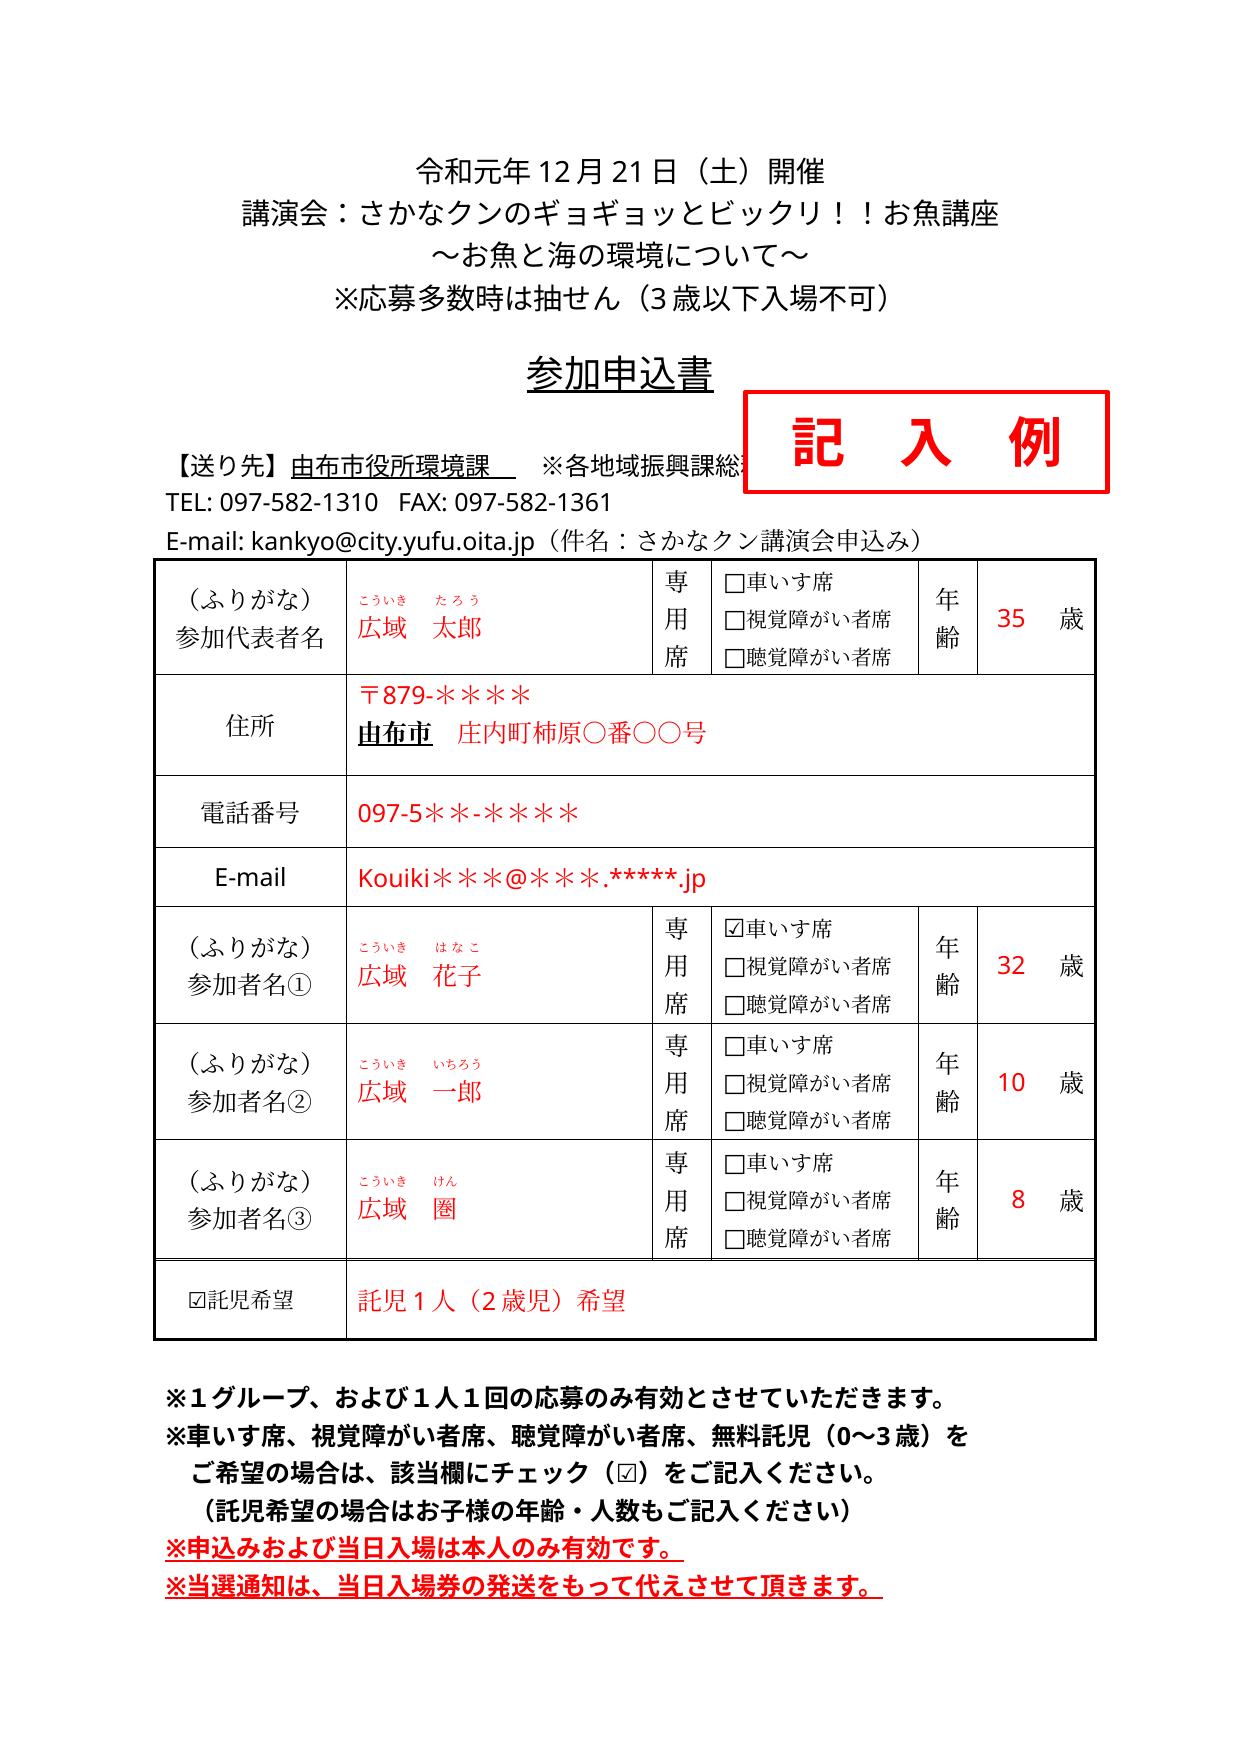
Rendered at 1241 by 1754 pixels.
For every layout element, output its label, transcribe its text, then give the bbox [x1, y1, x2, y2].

table_header 歳 [1037, 561, 1094, 674]
table_cell 歳 [1037, 907, 1094, 1023]
table_cell 年齢 [919, 907, 977, 1023]
table_cell 10 [978, 1024, 1037, 1139]
table_cell [347, 1024, 652, 1139]
table_cell 〒879-＊＊＊＊ 由布市 庄内町柿原○番○○号 [347, 675, 1094, 775]
table_cell 年齢 [919, 1140, 977, 1258]
table_cell □車いす席 □視覚障がい者席 □聴覚障がい者席 [712, 1140, 918, 1258]
text TEL: 097-582-1310 FAX: 097-582-1361 [165, 483, 1075, 521]
text 【送り先】由布市役所環境課 ※各地域振興課総務係窓口でも提出可能 [165, 446, 743, 483]
table_cell Kouiki＊＊＊@＊＊＊.*****.jp [347, 848, 1094, 906]
text ※車いす席、視覚障がい者席、聴覚障がい者席、無料託児（0～3歳）を [165, 1416, 1075, 1453]
subtitle 参加申込書 [165, 333, 1075, 408]
text E-mail: kankyo@city.yufu.oita.jp（件名：さかなクン講演会申込み） [165, 521, 1075, 558]
table_cell [347, 907, 652, 1023]
text ご希望の場合は、該当欄にチェック（☑）をご記入ください。 [165, 1453, 1075, 1491]
table_cell 歳 [1037, 1024, 1094, 1139]
table_header [347, 561, 652, 674]
table_cell 097-5＊＊-＊＊＊＊ [347, 776, 1094, 847]
table_header 専用席 [653, 561, 711, 674]
table_cell （ふりがな） 参加者名① [156, 907, 346, 1023]
table_header （ふりがな） 参加代表者名 [156, 561, 346, 674]
table_header □車いす席 □視覚障がい者席 □聴覚障がい者席 [712, 561, 918, 674]
table_cell 32 [978, 907, 1037, 1023]
table_cell [347, 1140, 652, 1258]
table_cell 住所 [156, 675, 346, 775]
table_cell E-mail [156, 848, 346, 906]
text ※当選通知は、当日入場券の発送をもって代えさせて頂きます。 [165, 1566, 1075, 1603]
table_cell 託児1人（2歳児）希望 [347, 1261, 1094, 1338]
text ※１グループ、および１人１回の応募のみ有効とさせていただきます。 [165, 1378, 1075, 1416]
table_cell ☑車いす席 □視覚障がい者席 □聴覚障がい者席 [712, 907, 918, 1023]
text （託児希望の場合はお子様の年齢・人数もご記入ください） [165, 1491, 1075, 1528]
table_header 年齢 [919, 561, 977, 674]
table_cell 専用席 [653, 1024, 711, 1139]
table_cell □車いす席 □視覚障がい者席 □聴覚障がい者席 [712, 1024, 918, 1139]
table_cell 専用席 [653, 907, 711, 1023]
table_cell （ふりがな） 参加者名③ [156, 1140, 346, 1258]
table_header 35 [978, 561, 1037, 674]
table_cell 電話番号 [156, 776, 346, 847]
text ※申込みおよび当日入場は本人のみ有効です。 [165, 1528, 1075, 1566]
table_cell 歳 [1037, 1140, 1094, 1258]
table_cell （ふりがな） 参加者名② [156, 1024, 346, 1139]
table_cell 8 [978, 1140, 1037, 1258]
table_cell ☑託児希望 [156, 1261, 346, 1338]
table_cell 専用席 [653, 1140, 711, 1258]
table_cell 年齢 [919, 1024, 977, 1139]
